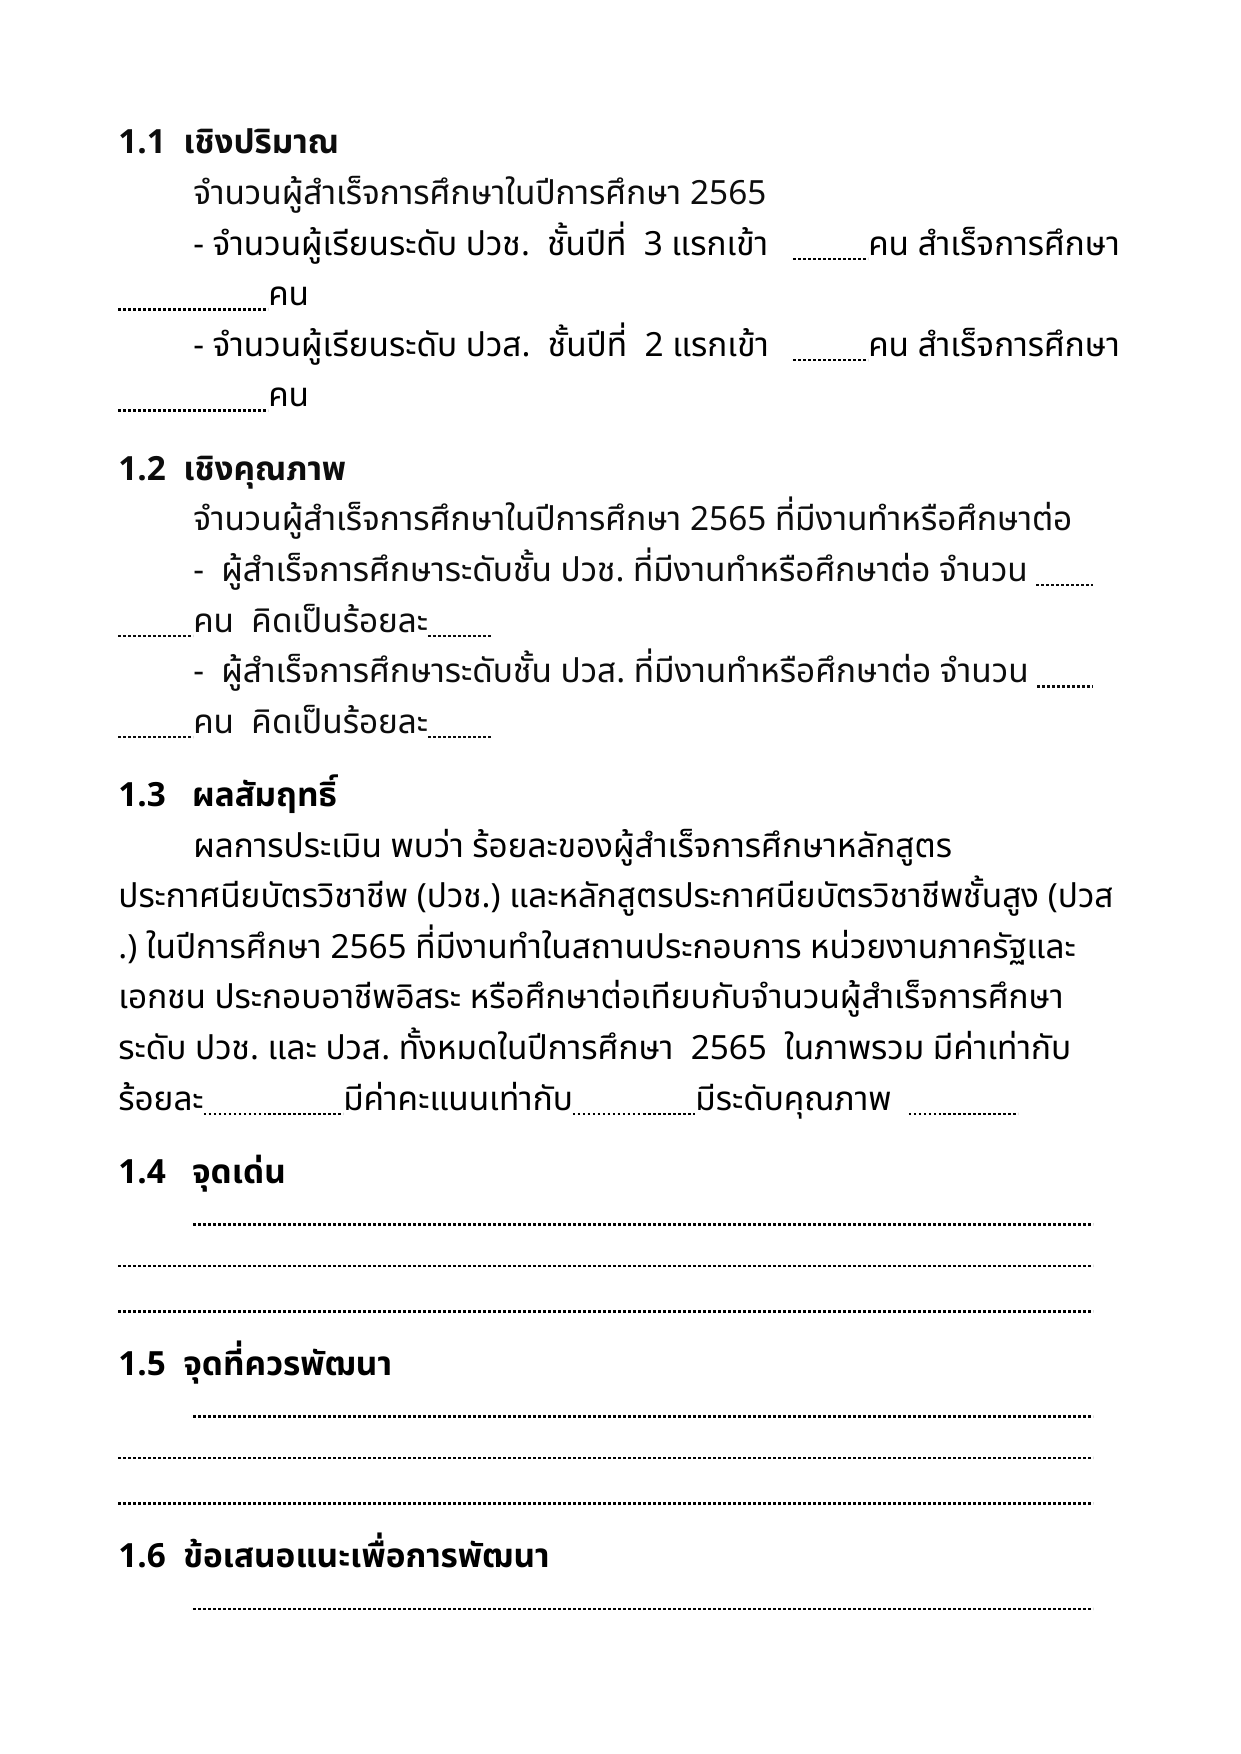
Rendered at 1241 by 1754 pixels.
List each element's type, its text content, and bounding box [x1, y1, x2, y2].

text 1.3 ผลสัมฤทธิ์ [118, 771, 1122, 822]
text ผลการประเมิน พบว่า ร้อยละของผู้สำเร็จการศึกษาหลักสูตรประกาศนียบัตรวิชาชีพ (ปวช.) และหลักสูตรประกาศนียบัตรวิชาชีพชั้นสูง (ปวส.) ในปีการศึกษา 2565 ที่มีงานทำในสถานประกอบการ หน่วยงานภาครัฐและเอกชน ประกอบอาชีพอิสระ หรือศึกษาต่อเทียบกับจำนวนผู้สำเร็จการศึกษาระดับ ปวช. และ ปวส. ทั้งหมดในปีการศึกษา 2565 ในภาพรวม มีค่าเท่ากับร้อยละ มีค่าคะแนนเท่ากับ มีระดับคุณภาพ [118, 822, 1122, 1125]
text 1.1 เชิงปริมาณ [118, 118, 1122, 169]
text - ผู้สำเร็จการศึกษาระดับชั้น ปวช. ที่มีงานทำหรือศึกษาต่อ จำนวน คน คิดเป็นร้อยละ [118, 546, 1142, 647]
text จำนวนผู้สำเร็จการศึกษาในปีการศึกษา 2565 ที่มีงานทำหรือศึกษาต่อ [118, 495, 1122, 546]
text 1.5 จุดที่ควรพัฒนา [118, 1340, 1122, 1391]
text 1.6 ข้อเสนอแนะเพื่อการพัฒนา [118, 1532, 1122, 1583]
text 1.2 เชิงคุณภาพ [118, 444, 1122, 495]
text - จำนวนผู้เรียนระดับ ปวส. ชั้นปีที่ 2 แรกเข้า คน สำเร็จการศึกษา คน [118, 321, 1122, 422]
text - ผู้สำเร็จการศึกษาระดับชั้น ปวส. ที่มีงานทำหรือศึกษาต่อ จำนวน คน คิดเป็นร้อยละ [118, 647, 1156, 748]
text 1.4 จุดเด่น [118, 1148, 1122, 1198]
text - จำนวนผู้เรียนระดับ ปวช. ชั้นปีที่ 3 แรกเข้า คน สำเร็จการศึกษา คน [118, 219, 1122, 321]
text จำนวนผู้สำเร็จการศึกษาในปีการศึกษา 2565 [118, 169, 1122, 219]
